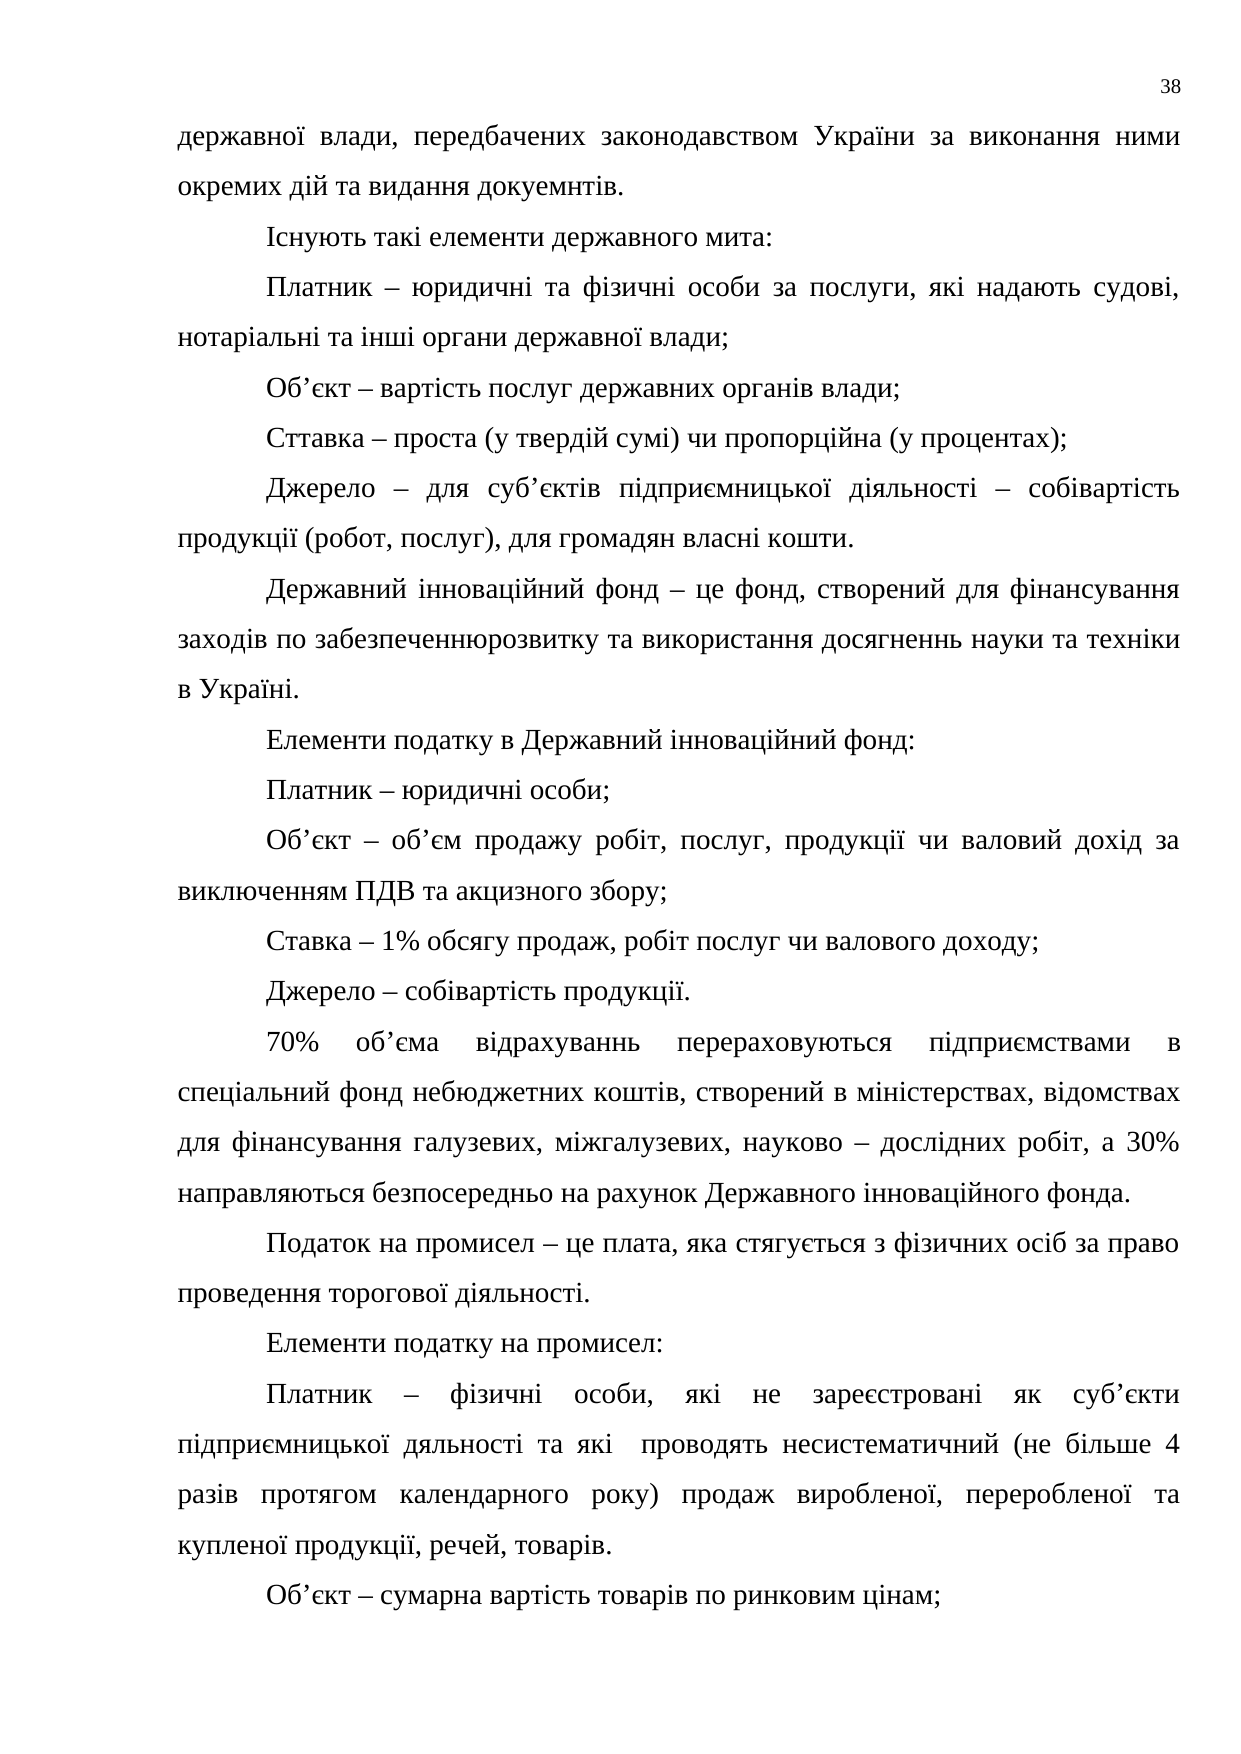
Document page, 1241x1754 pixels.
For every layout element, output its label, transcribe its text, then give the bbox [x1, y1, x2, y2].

text Ставка – 1% обсягу продаж, робіт послуг чи валового доходу; [177, 923, 1181, 957]
text Об’єкт – вартість послуг державних органів влади; [177, 370, 1181, 403]
text Елементи податку на промисел: [177, 1326, 1181, 1359]
text Податок на промисел – це плата, яка стягується з фізичних осіб за право проведення торогової діяльності. [177, 1225, 1181, 1309]
text Джерело – собівартість продукції. [177, 973, 1181, 1007]
text Платник – юридичні та фізичні особи за послуги, які надають судові, нотаріальні та інші органи державної влади; [177, 269, 1181, 353]
text Платник – фізичні особи, які не зареєстровані як суб’єкти підприємницької дяльності та які проводять несистематичний (не більше 4 разів протягом календарного року) продаж виробленої, переробленої та купленої продукції, речей, товарів. [177, 1376, 1181, 1560]
text Платник – юридичні особи; [177, 772, 1181, 806]
text Елементи податку в Державний інноваційний фонд: [177, 722, 1181, 755]
text 70% об’єма відрахуваннь перераховуються підприємствами в спеціальний фонд небюджетних коштів, створений в міністерствах, відомствах для фінансування галузевих, міжгалузевих, науково – дослідних робіт, а 30% направляються безпосередньо на рахунок Державного інноваційного фонда. [177, 1024, 1181, 1208]
text Сттавка – проста (у твердій сумі) чи пропорційна (у процентах); [177, 420, 1181, 453]
text Об’єкт – об’єм продажу робіт, послуг, продукції чи валовий дохід за виключенням ПДВ та акцизного збору; [177, 822, 1181, 906]
text Джерело – для суб’єктів підприємницької діяльності – собівартість продукції (робот, послуг), для громадян власні кошти. [177, 470, 1181, 554]
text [177, 118, 1181, 202]
text Існують такі елементи державного мита: [177, 219, 1181, 252]
text Об’єкт – сумарна вартість товарів по ринковим цінам; [177, 1577, 1181, 1611]
text Державний інноваційний фонд – це фонд, створений для фінансування заходів по забезпеченнюрозвитку та використання досягненнь науки та техніки в Україні. [177, 571, 1181, 705]
